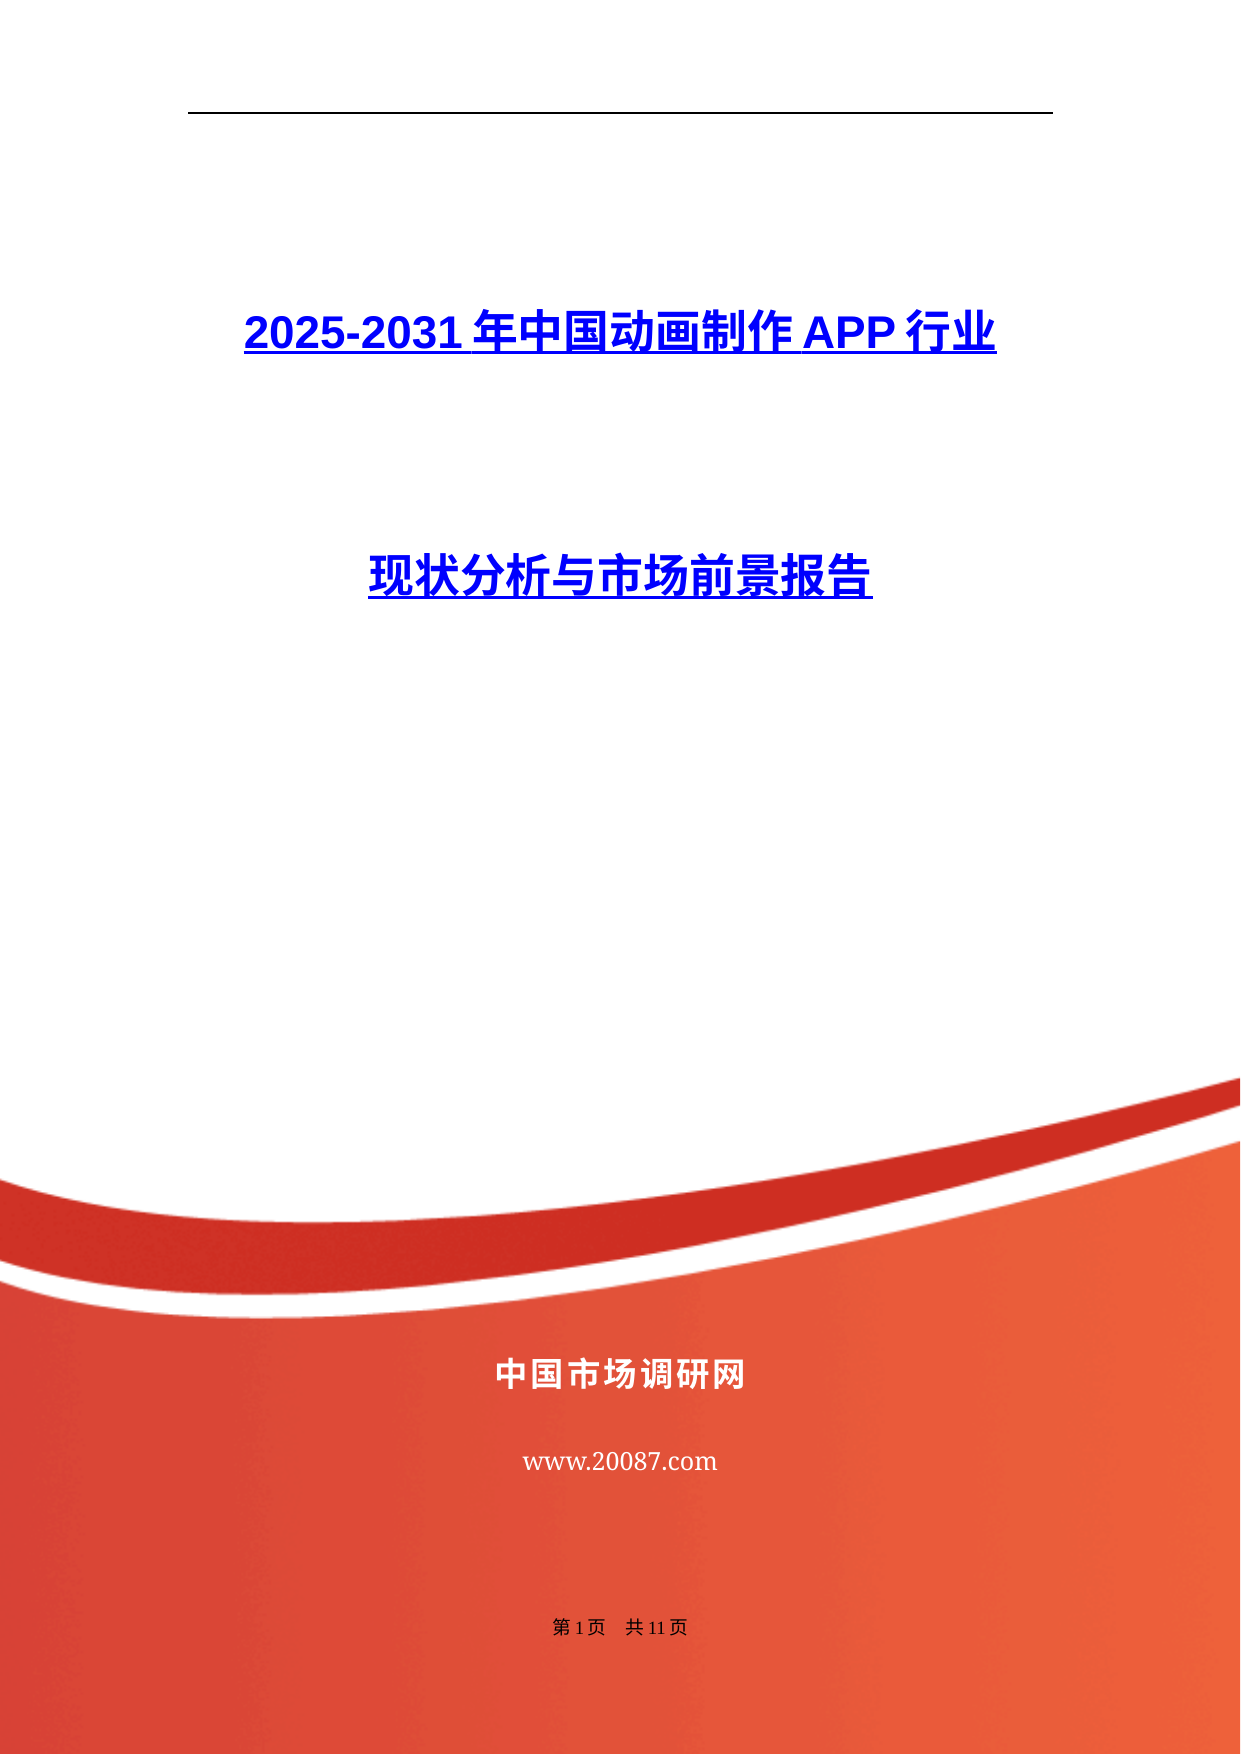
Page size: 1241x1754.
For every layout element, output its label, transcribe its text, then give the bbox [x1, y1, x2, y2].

text www.20087.com [187, 1428, 1053, 1493]
table_header 2025-2031年中国动画制作APP行业现状分析与市场前景报告 [188, 207, 1053, 773]
subtitle 中国市场调研网 [187, 1339, 1053, 1404]
picture [0, 1006, 1241, 1754]
